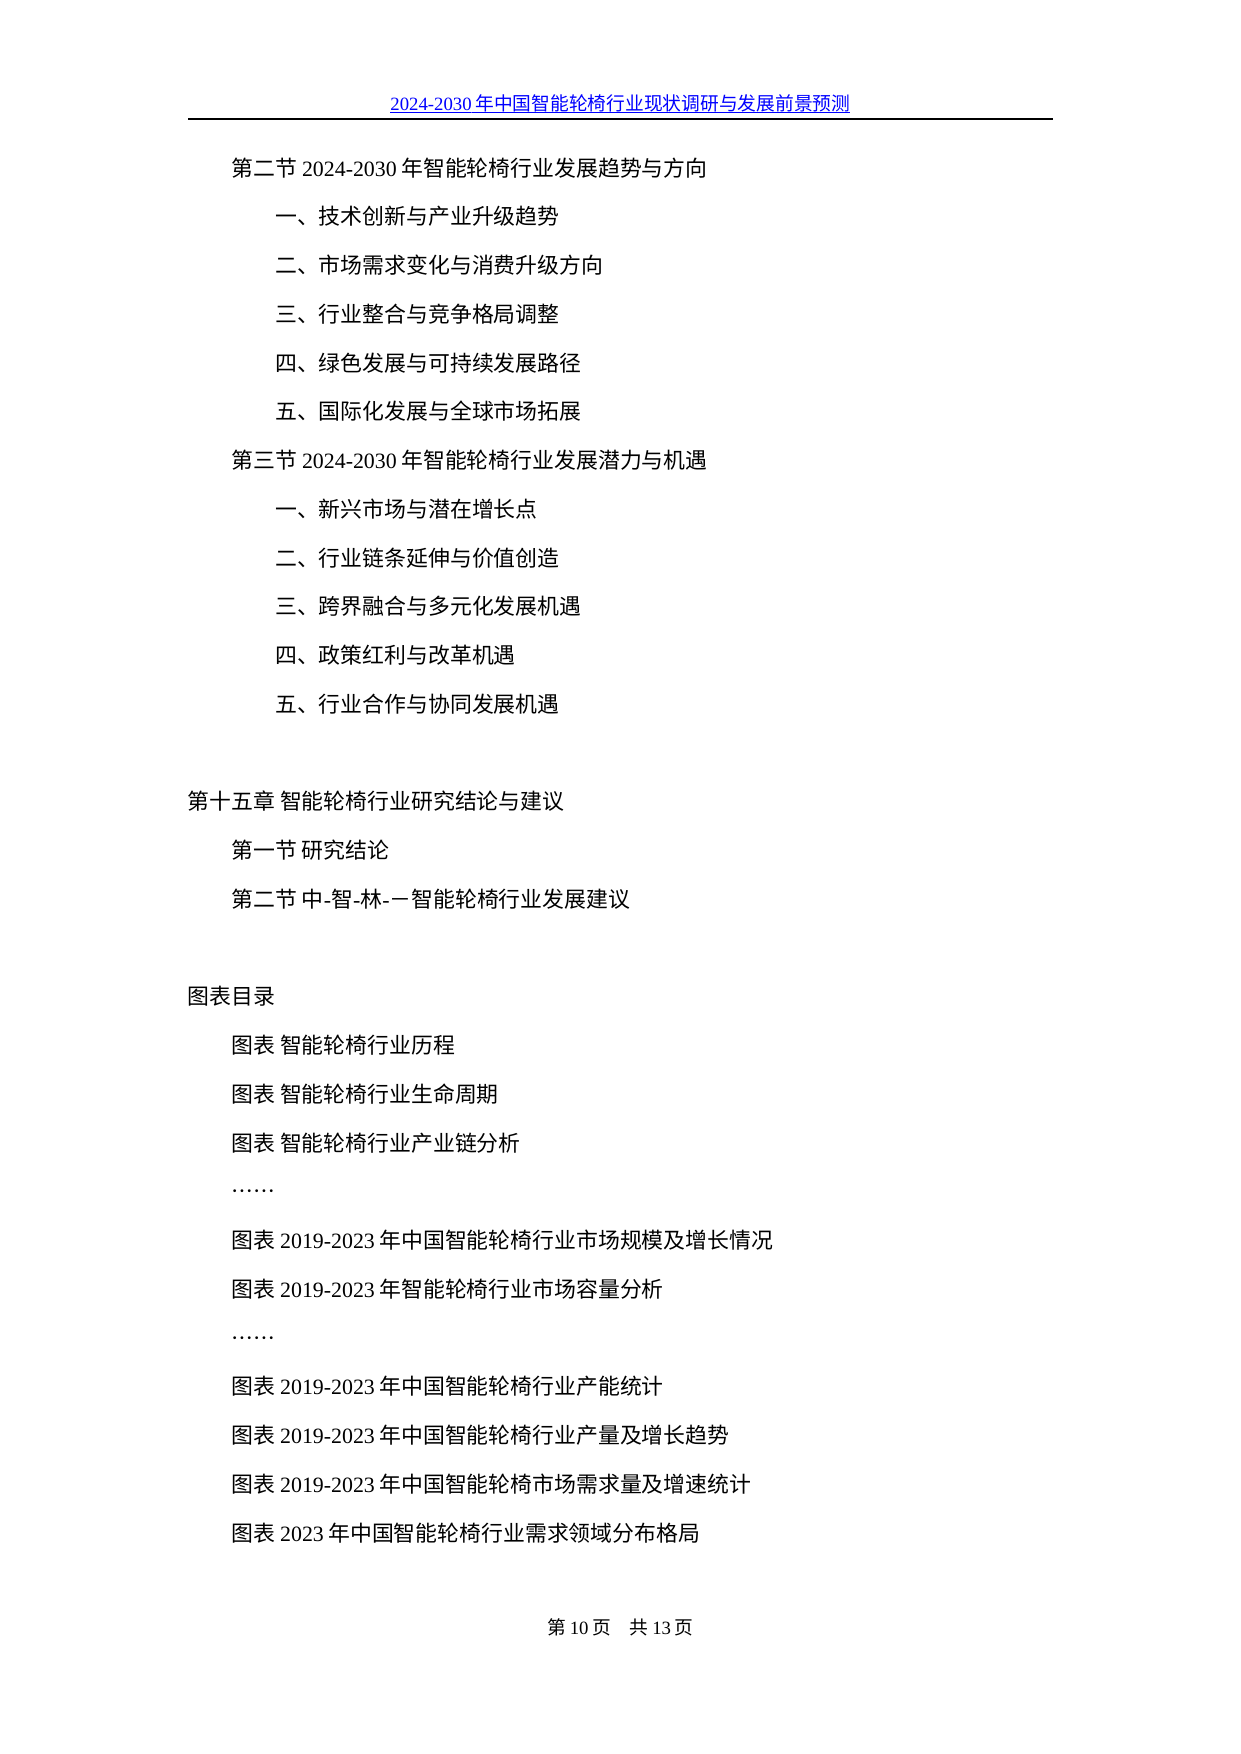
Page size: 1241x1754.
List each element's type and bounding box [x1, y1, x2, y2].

text [187, 150, 1053, 1548]
